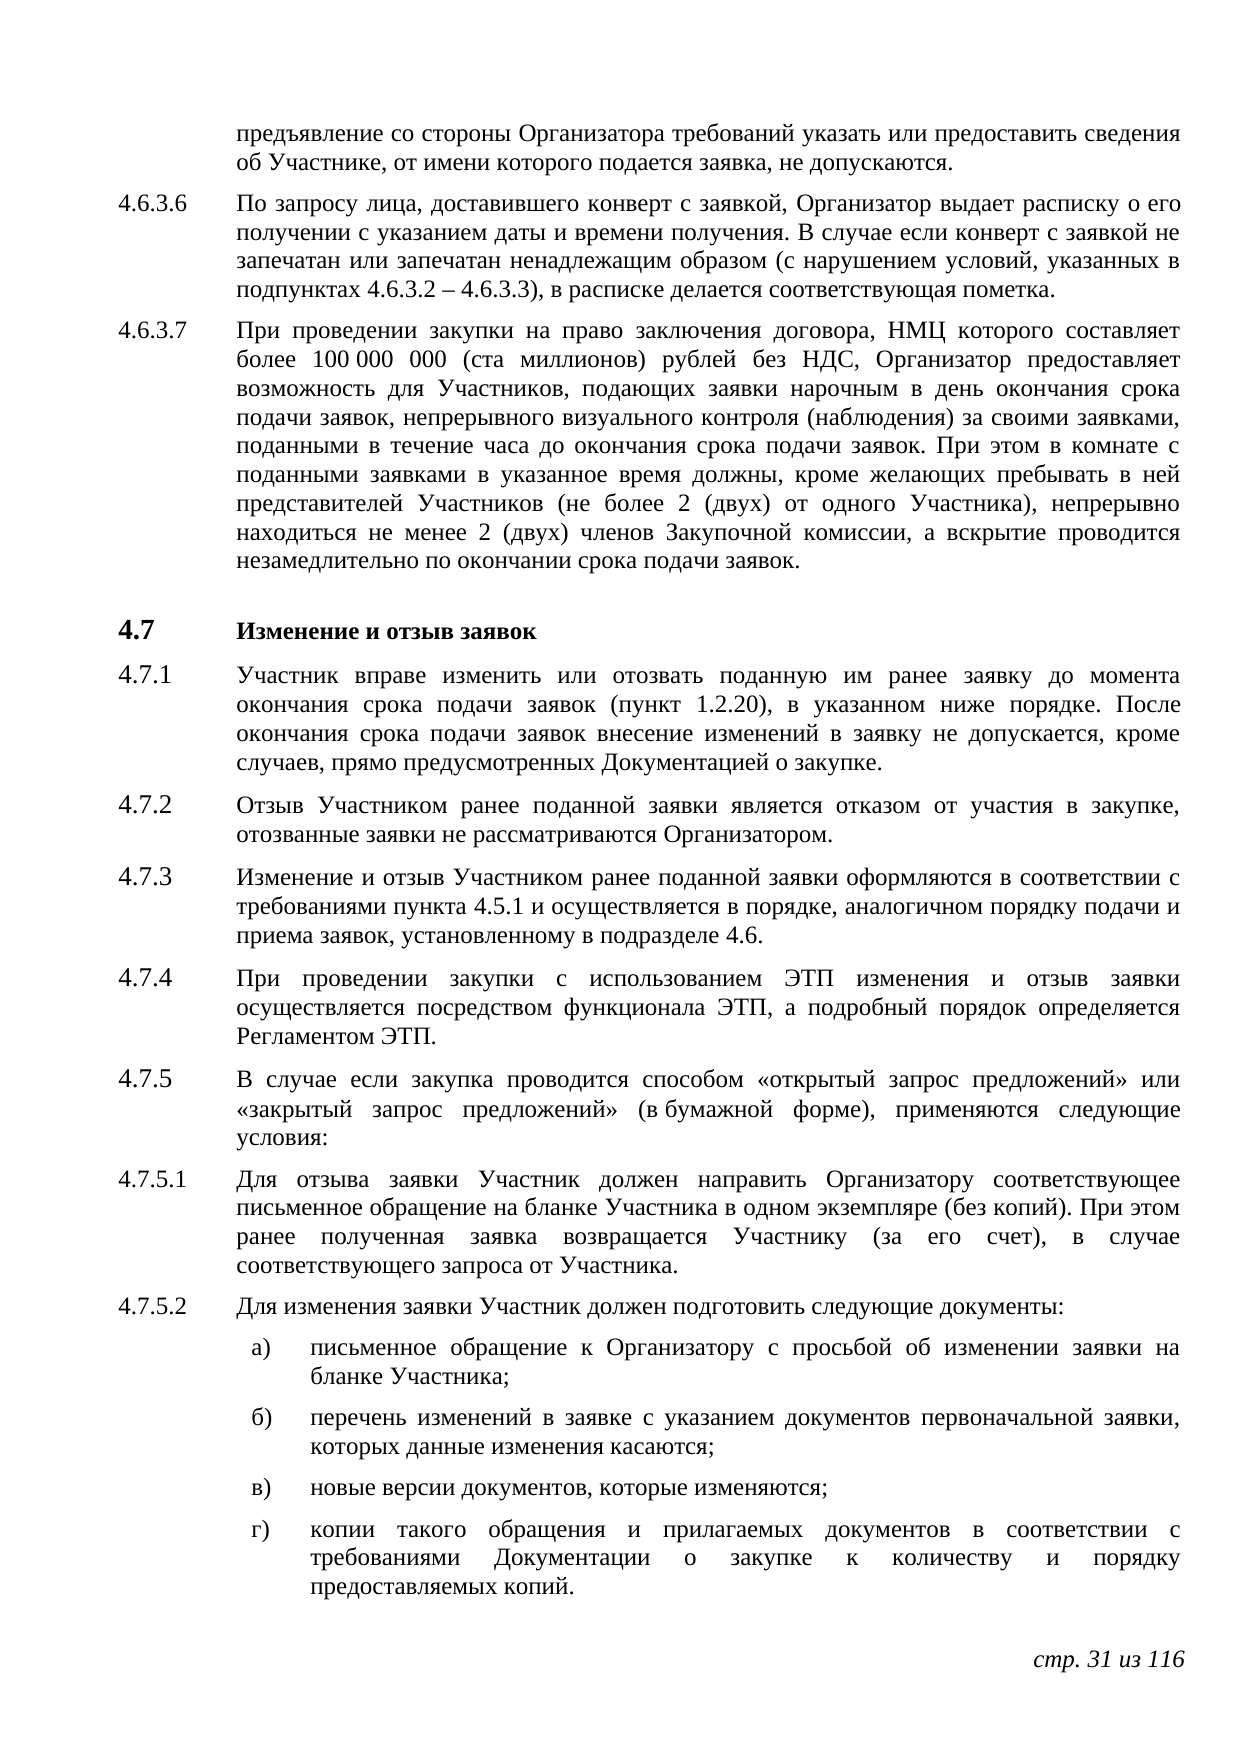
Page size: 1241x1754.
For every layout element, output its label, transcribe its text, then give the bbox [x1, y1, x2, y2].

text При проведении закупки с использованием ЭТП изменения и отзыв заявки осуществляется посредством функционала ЭТП, а подробный порядок определяется Регламентом ЭТП. [118, 961, 1181, 1050]
text перечень изменений в заявке с указанием документов первоначальной заявки, которых данные изменения касаются; [251, 1402, 1181, 1460]
text Отзыв Участником ранее поданной заявки является отказом от участия в закупке, отозванные заявки не рассматриваются Организатором. [118, 788, 1181, 848]
list По запросу лица, доставившего конверт с заявкой, Организатор выдает расписку о его получении с указанием даты и времени получения. В случае если конверт с заявкой не запечатан или запечатан ненадлежащим образом (с нарушением условий, указанных в подпунктах 4.6.3.2 – 4.6.3.3), в расписке делается соответствующая пометка. [118, 188, 1181, 303]
text В случае если закупка проводится способом «открытый запрос предложений» или «закрытый запрос предложений» (в бумажной форме), применяются следующие условия: [118, 1062, 1181, 1151]
list При проведении закупки на право заключения договора, НМЦ которого составляет более 100 000 000 (ста миллионов) рублей без НДС, Организатор предоставляет возможность для Участников, подающих заявки нарочным в день окончания срока подачи заявок, непрерывного визуального контроля (наблюдения) за своими заявками, поданными в течение часа до окончания срока подачи заявок. При этом в комнате с поданными заявками в указанное время должны, кроме желающих пребывать в ней представителей Участников (не более 2 (двух) от одного Участника), непрерывно находиться не менее 2 (двух) членов Закупочной комиссии, а вскрытие проводится незамедлительно по окончании срока подачи заявок. [118, 316, 1181, 574]
text копии такого обращения и прилагаемых документов в соответствии с требованиями Документации о закупке к количеству и порядку предоставляемых копий. [251, 1514, 1181, 1600]
text письменное обращение к Организатору с просьбой об изменении заявки на бланке Участника; [251, 1332, 1181, 1390]
list Для отзыва заявки Участник должен направить Организатору соответствующее письменное обращение на бланке Участника в одном экземпляре (без копий). При этом ранее полученная заявка возвращается Участнику (за его счет), в случае соответствующего запроса от Участника. [118, 1164, 1181, 1279]
subtitle Изменение и отзыв заявок [118, 612, 1181, 645]
text Участник вправе изменить или отозвать поданную им ранее заявку до момента окончания срока подачи заявок (пункт 1.2.20), в указанном ниже порядке. После окончания срока подачи заявок внесение изменений в заявку не допускается, кроме случаев, прямо предусмотренных Документацией о закупке. [118, 658, 1181, 775]
text Изменение и отзыв Участником ранее поданной заявки оформляются в соответствии с требованиями пункта 4.5.1 и осуществляется в порядке, аналогичном порядку подачи и приема заявок, установленному в подразделе 4.6. [118, 860, 1181, 949]
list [118, 118, 1181, 176]
list Для изменения заявки Участник должен подготовить следующие документы: [118, 1291, 1181, 1320]
text новые версии документов, которые изменяются; [251, 1472, 1181, 1501]
